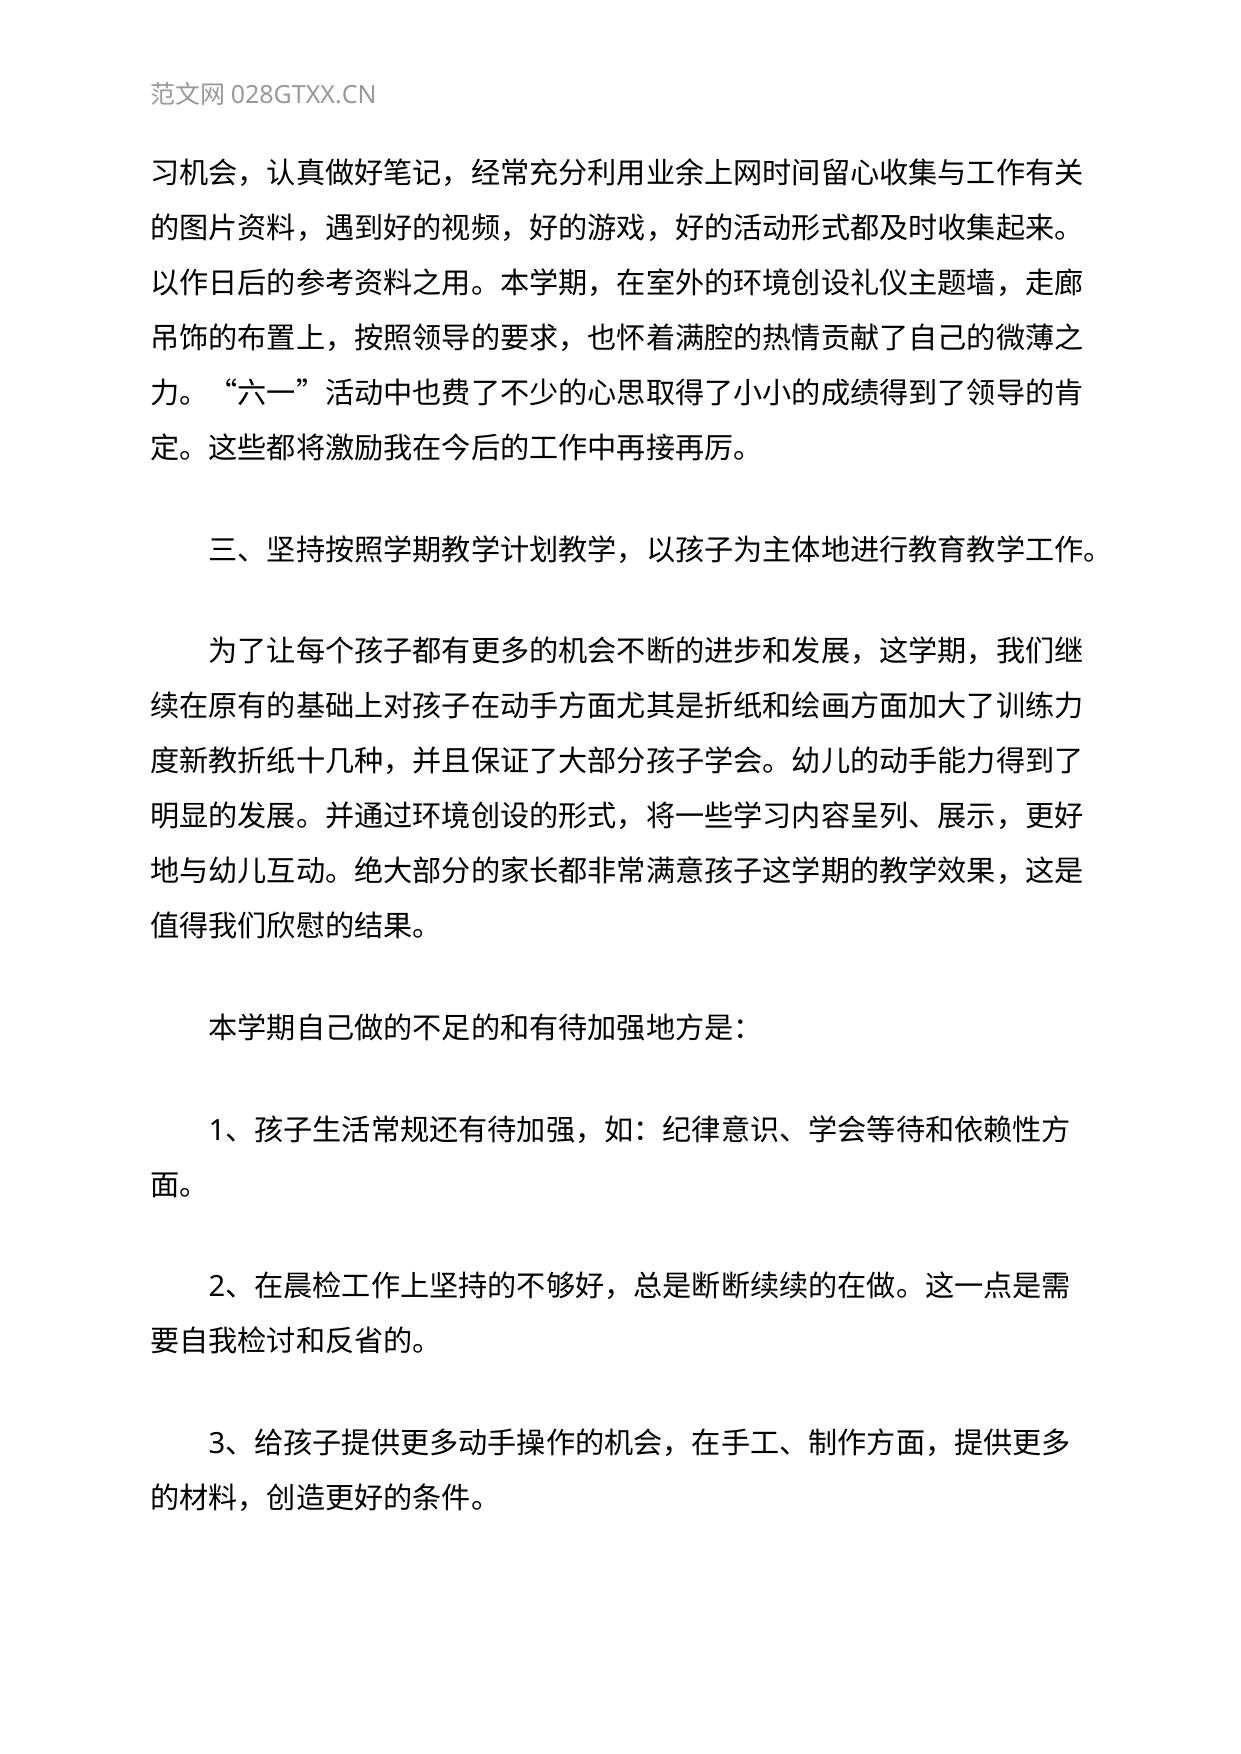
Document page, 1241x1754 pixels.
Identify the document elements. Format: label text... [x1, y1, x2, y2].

text 本学期自己做的不足的和有待加强地方是： [150, 1004, 1090, 1047]
text 2、在晨检工作上坚持的不够好，总是断断续续的在做。这一点是需要自我检讨和反省的。 [150, 1263, 1090, 1360]
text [150, 150, 1090, 467]
text 1、孩子生活常规还有待加强，如：纪律意识、学会等待和依赖性方面。 [150, 1106, 1090, 1203]
text 3、给孩子提供更多动手操作的机会，在手工、制作方面，提供更多的材料，创造更好的条件。 [150, 1419, 1090, 1517]
text 三、坚持按照学期教学计划教学，以孩子为主体地进行教育教学工作。 [150, 526, 1090, 568]
text 为了让每个孩子都有更多的机会不断的进步和发展，这学期，我们继续在原有的基础上对孩子在动手方面尤其是折纸和绘画方面加大了训练力度新教折纸十几种，并且保证了大部分孩子学会。幼儿的动手能力得到了明显的发展。并通过环境创设的形式，将一些学习内容呈列、展示，更好地与幼儿互动。绝大部分的家长都非常满意孩子这学期的教学效果，这是值得我们欣慰的结果。 [150, 628, 1090, 945]
